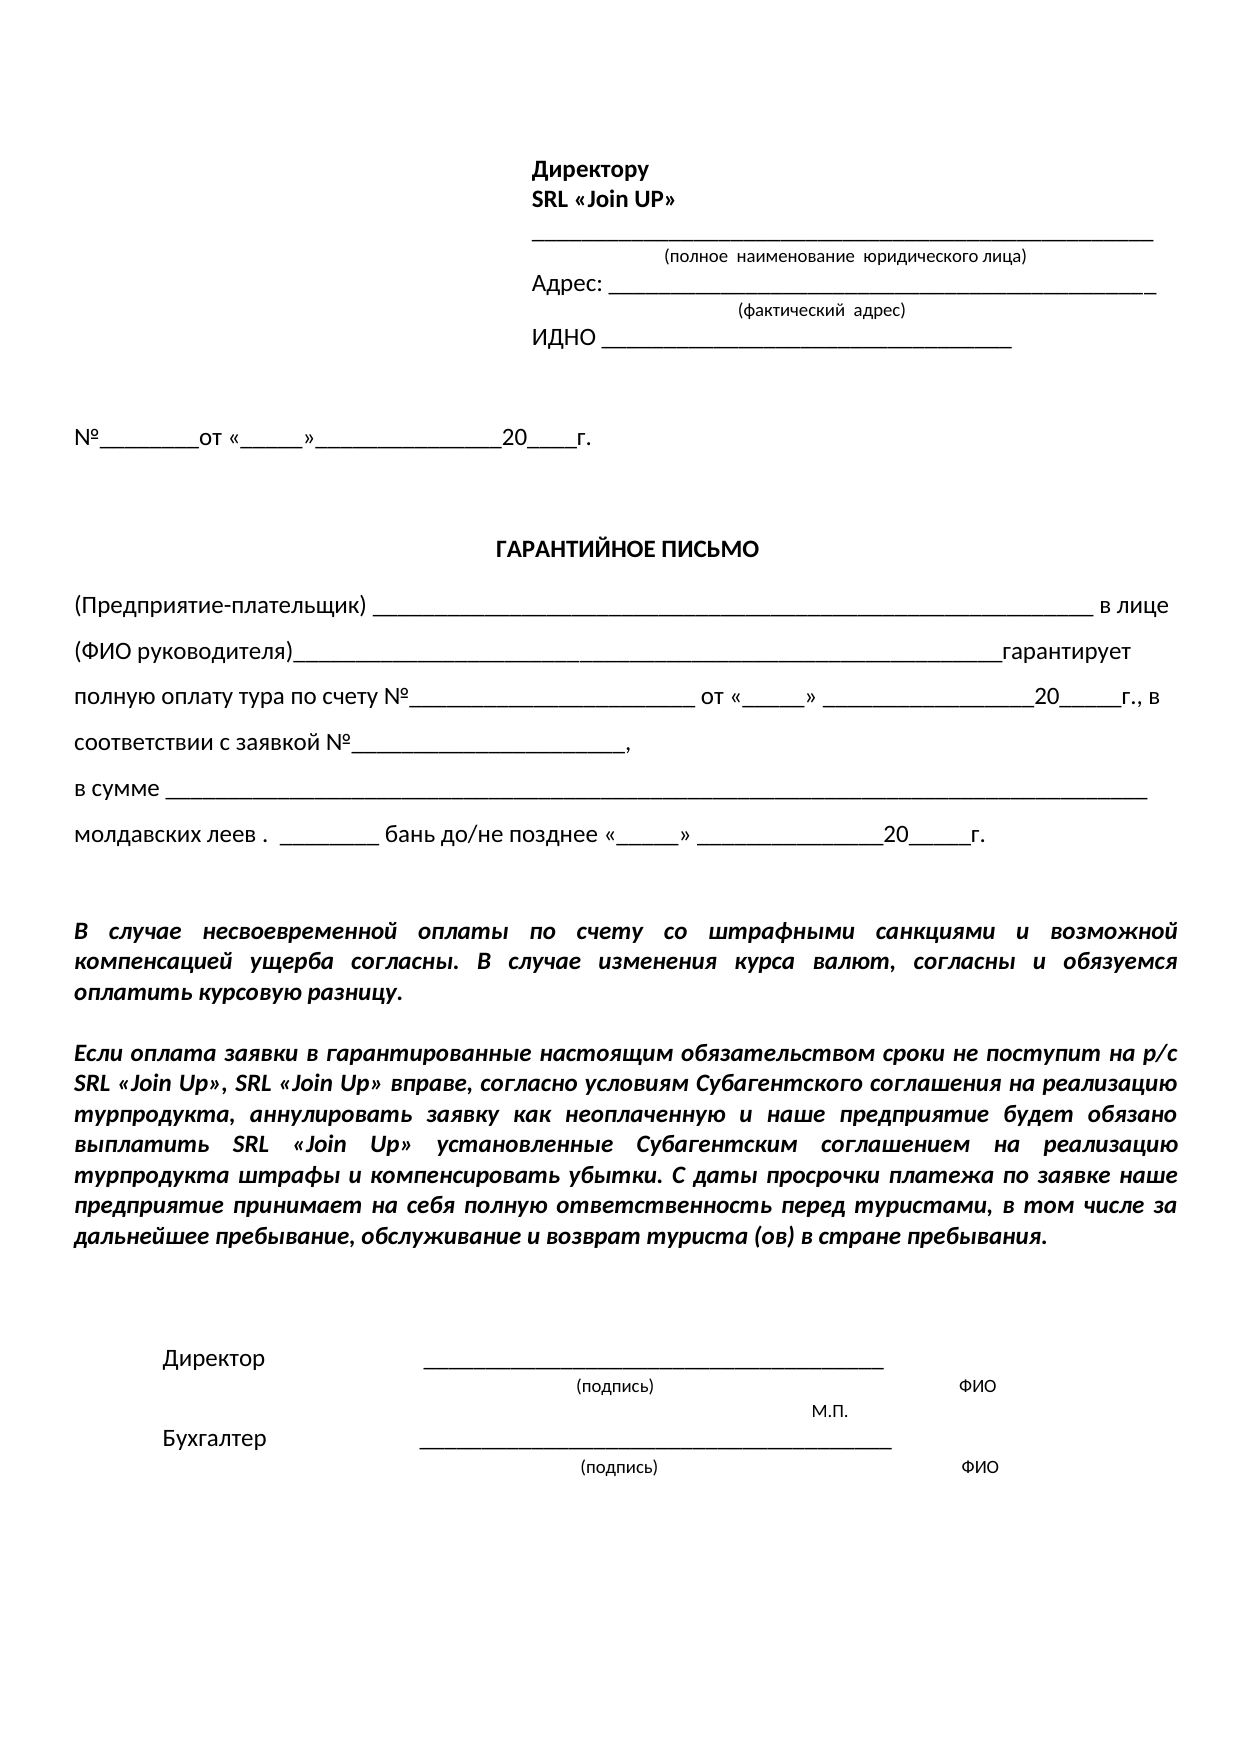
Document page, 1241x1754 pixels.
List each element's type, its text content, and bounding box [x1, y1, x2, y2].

text М.П. [74, 1397, 1181, 1422]
text (подпись) ФИО [74, 1453, 1181, 1478]
text №________от «_____»_______________20____г. [74, 422, 1181, 452]
text в сумме _______________________________________________________________________________ молдавских леев . ________ бань до/не позднее «_____» _______________20_____г. [74, 772, 1181, 848]
text Директор _____________________________________ [74, 1342, 1181, 1372]
text (Предприятие-плательщик) __________________________________________________________ в лице (ФИО руководителя)_______________________________________________________________________гарантирует полную оплату тура по счету №_______________________ от «_____» _________________20_____г., в соответствии с заявкой №______________________, [74, 589, 1181, 757]
text Директору [74, 153, 1181, 184]
text (фактический адрес) [280, 298, 1181, 321]
text __________________________________________________ [74, 214, 1181, 245]
text ГАРАНТИЙНОЕ ПИСЬМО [74, 533, 1181, 564]
text Бухгалтер ______________________________________ [74, 1422, 1181, 1453]
text Адрес: ____________________________________________ [74, 268, 1181, 298]
text (полное наименование юридического лица) [206, 245, 1181, 268]
text (подпись) ФИО [74, 1372, 1181, 1397]
text ИДНО _________________________________ [74, 321, 1181, 352]
text Если оплата заявки в гарантированные настоящим обязательством сроки не поступит на р/с SRL «Join Up», SRL «Join Up» вправе, согласно условиям Субагентского соглашения на реализацию турпродукта, аннулировать заявку как неоплаченную и наше предприятие будет обязано выплатить SRL «Join Up» установленные Субагентским соглашением на реализацию турпродукта штрафы и компенсировать убытки. С даты просрочки платежа по заявке наше предприятие принимает на себя полную ответственность перед туристами, в том числе за дальнейшее пребывание, обслуживание и возврат туриста (ов) в стране пребывания. [74, 1037, 1181, 1251]
text SRL «Join UP» [74, 184, 1181, 214]
text В случае несвоевременной оплаты по счету со штрафными санкциями и возможной компенсацией ущерба согласны. В случае изменения курса валют, согласны и обязуемся оплатить курсовую разницу. [74, 915, 1181, 1006]
